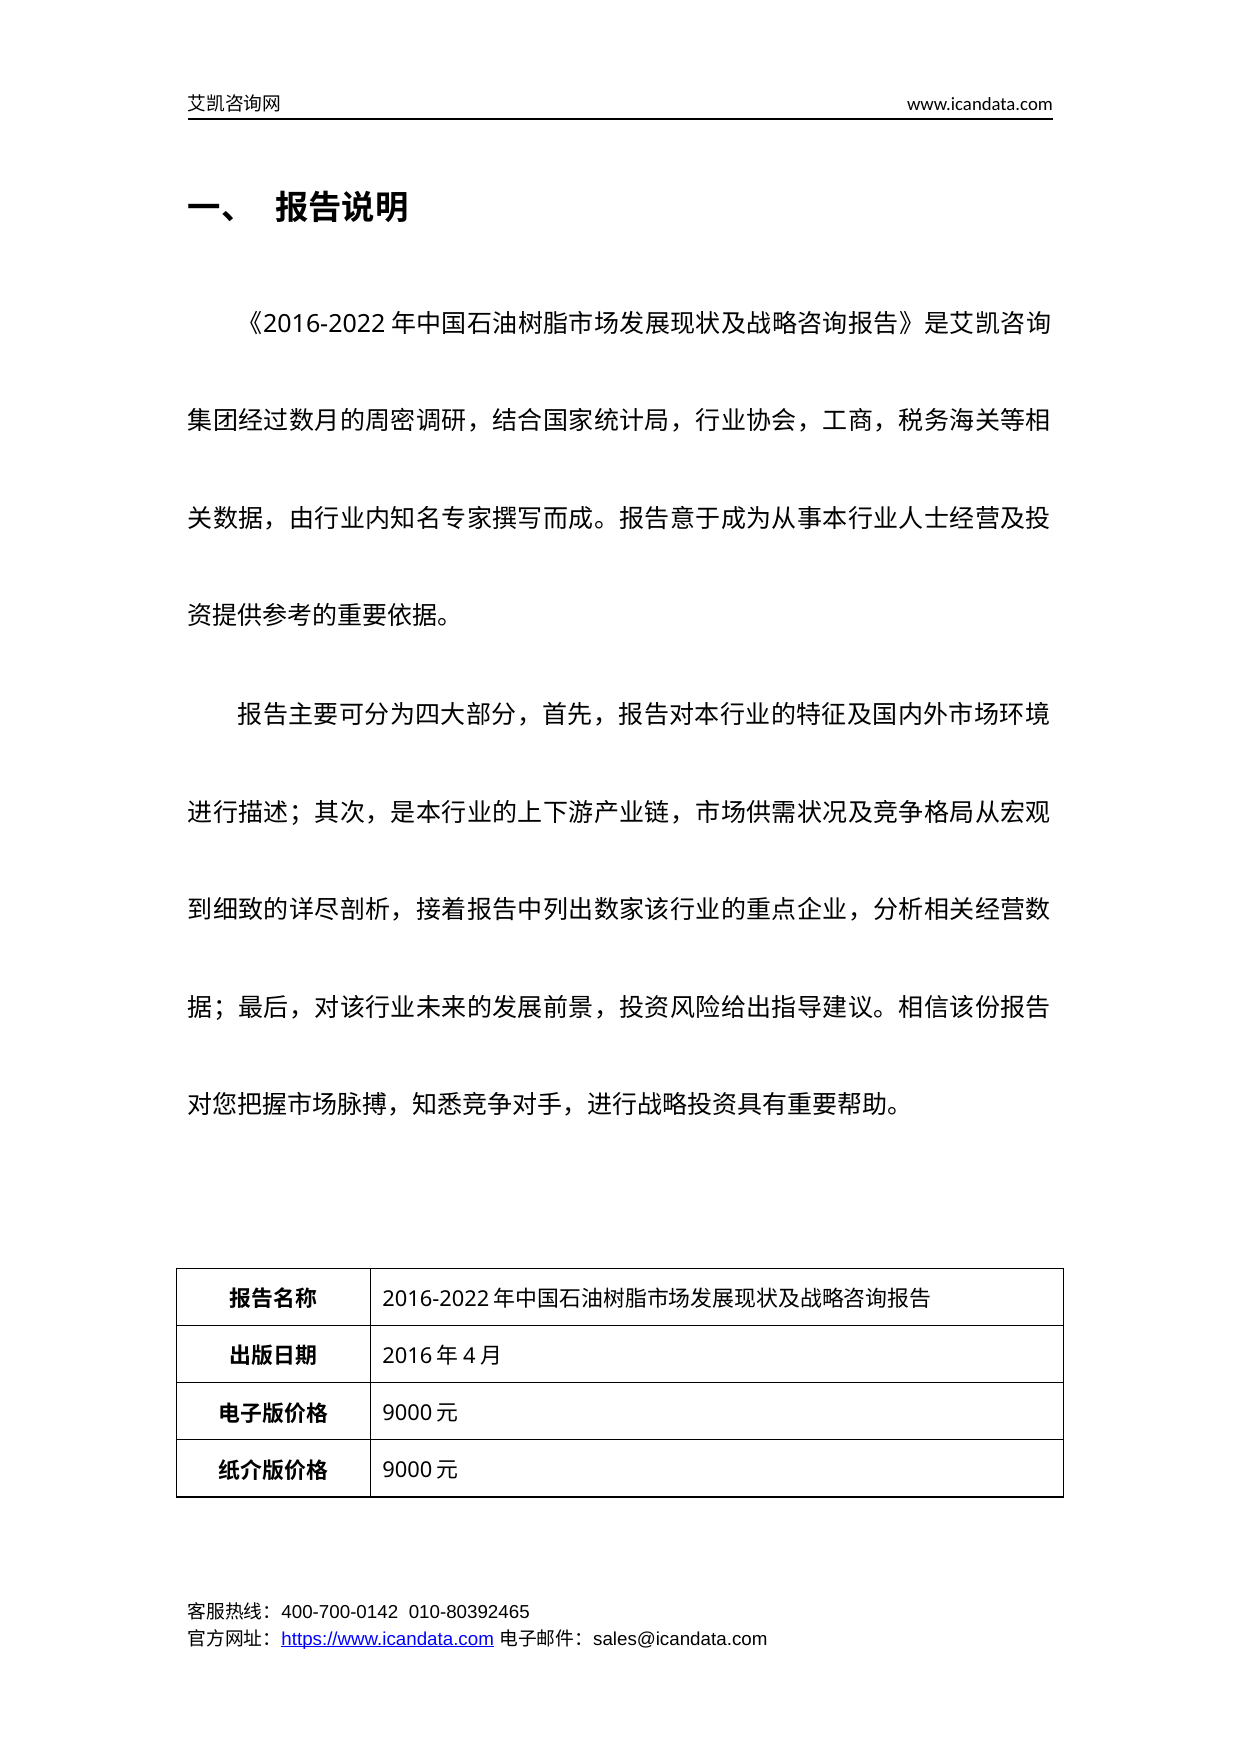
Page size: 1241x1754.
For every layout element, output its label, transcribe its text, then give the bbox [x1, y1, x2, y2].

table_header 报告名称 [177, 1269, 370, 1325]
table_cell 9000元 [371, 1383, 1063, 1439]
table_cell 2016年4月 [371, 1326, 1063, 1382]
table_header 2016-2022年中国石油树脂市场发展现状及战略咨询报告 [371, 1269, 1063, 1325]
table_cell 纸介版价格 [177, 1440, 370, 1496]
table_cell 9000元 [371, 1440, 1063, 1496]
table_cell 电子版价格 [177, 1383, 370, 1439]
table_cell 出版日期 [177, 1326, 370, 1382]
subtitle 报告说明 [187, 172, 1053, 237]
text 报告主要可分为四大部分，首先，报告对本行业的特征及国内外市场环境进行描述；其次，是本行业的上下游产业链，市场供需状况及竞争格局从宏观到细致的详尽剖析，接着报告中列出数家该行业的重点企业，分析相关经营数据；最后，对该行业未来的发展前景，投资风险给出指导建议。相信该份报告对您把握市场脉搏，知悉竞争对手，进行战略投资具有重要帮助。 [187, 681, 1053, 1136]
text 《2016-2022年中国石油树脂市场发展现状及战略咨询报告》是艾凯咨询集团经过数月的周密调研，结合国家统计局，行业协会，工商，税务海关等相关数据，由行业内知名专家撰写而成。报告意于成为从事本行业人士经营及投资提供参考的重要依据。 [187, 289, 1053, 646]
